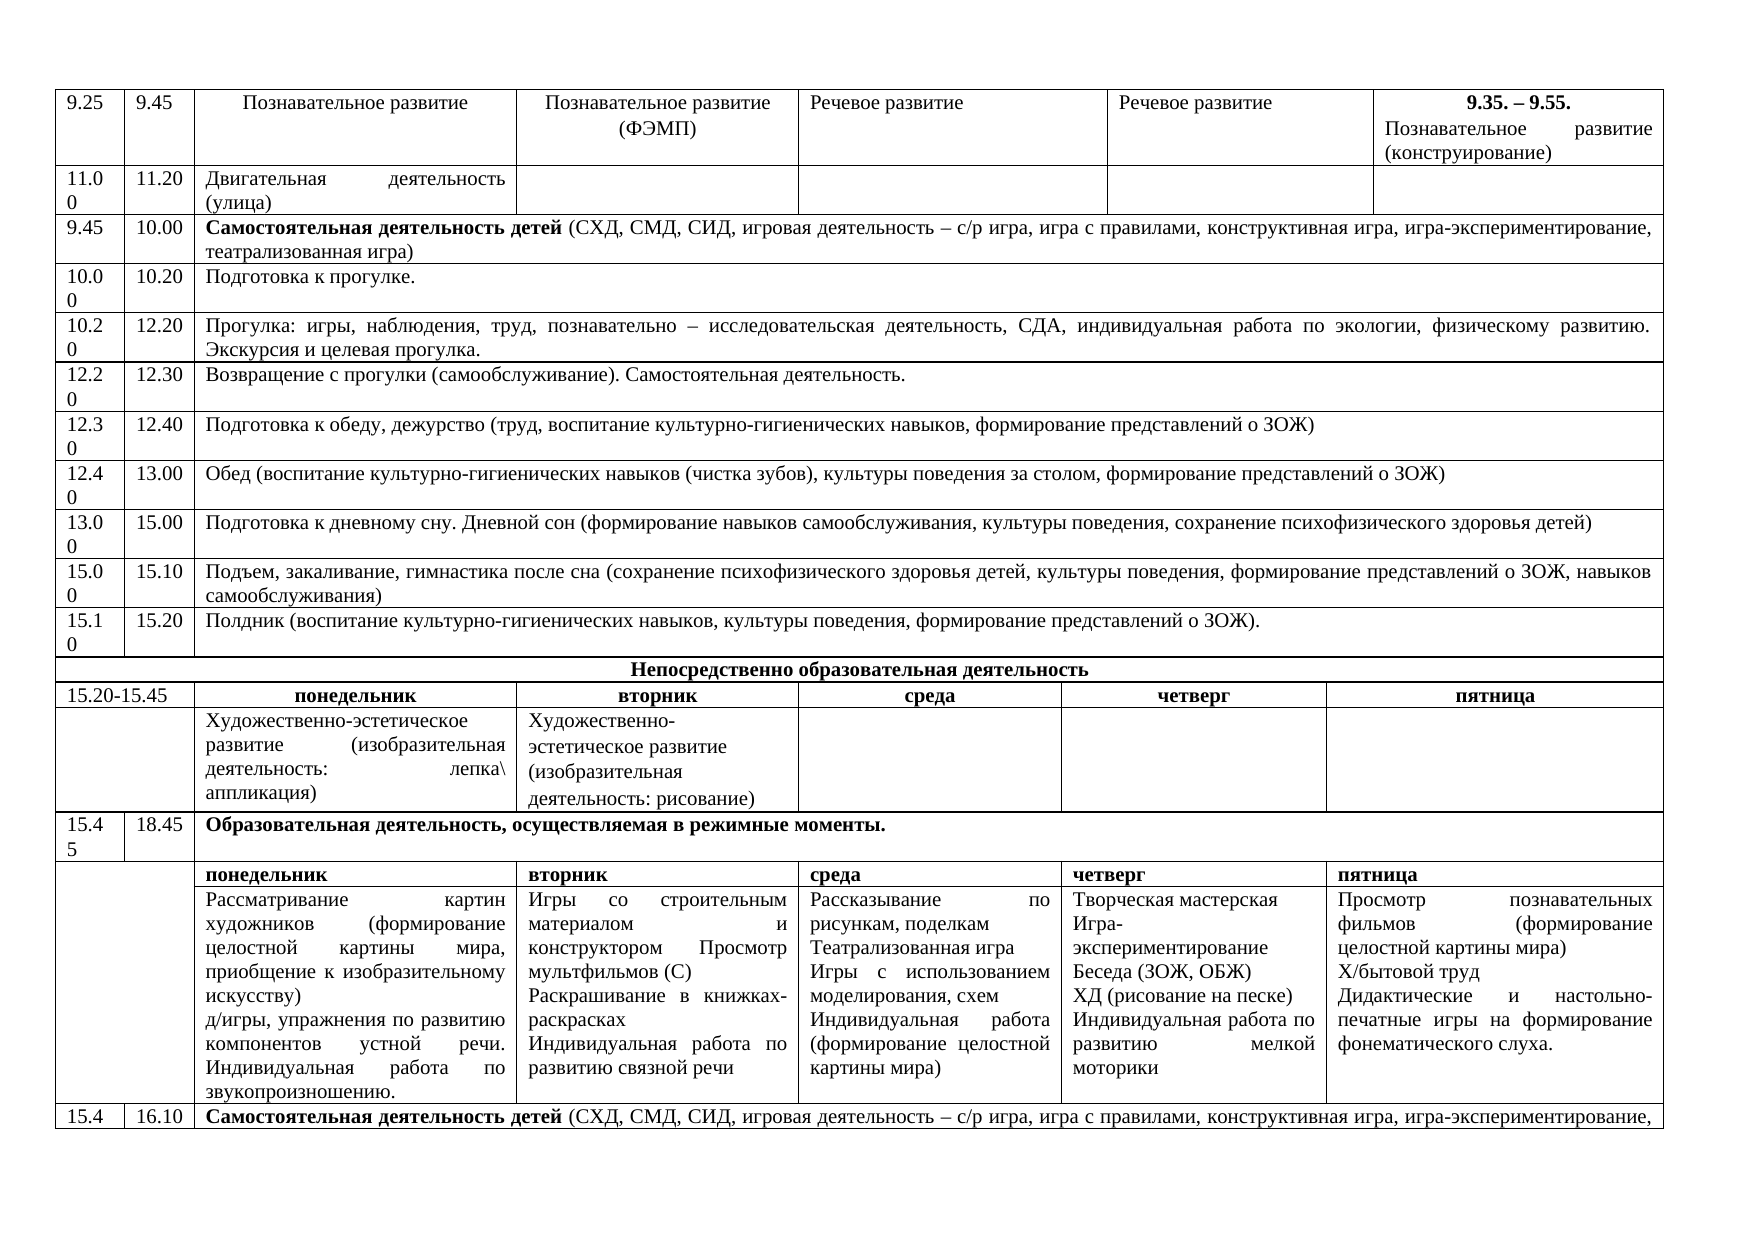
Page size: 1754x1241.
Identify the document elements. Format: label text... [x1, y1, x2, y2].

table_cell Подъем, закаливание, гимнастика после сна (сохранение психофизического здоровья детей, культуры поведения, формирование представлений о ЗОЖ, навыков самообслуживания) [195, 559, 1663, 607]
table_cell Речевое развитие [1108, 90, 1373, 165]
table_cell среда [799, 683, 1061, 707]
table_cell [799, 708, 1061, 811]
table_cell 15.45 [56, 813, 124, 861]
table_cell четверг [1062, 683, 1326, 707]
table_cell 9.45 [125, 90, 194, 165]
table_cell [56, 862, 194, 1103]
table_cell [517, 166, 798, 214]
table_cell 15.20-15.45 [56, 683, 194, 707]
table_cell [1374, 166, 1663, 214]
table_cell пятница [1327, 862, 1663, 886]
table_cell Возвращение с прогулки (самообслуживание). Самостоятельная деятельность. [195, 363, 1663, 411]
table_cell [195, 1104, 1663, 1128]
table_cell Речевое развитие [799, 90, 1107, 165]
table_cell 16.10 [125, 1104, 194, 1128]
table_cell [1108, 166, 1373, 214]
table_cell Игры со строительным материалом и конструктором Просмотр мультфильмов (С) Раскрашивание в книжках-раскрасках Индивидуальная работа по развитию связной речи [517, 887, 798, 1103]
table_cell 18.45 [125, 813, 194, 861]
table_cell 10.00 [56, 264, 124, 312]
table_cell [56, 708, 194, 811]
table_cell 9.35. – 9.55. Познавательное развитие (конструирование) [1374, 90, 1663, 165]
table_cell Прогулка: игры, наблюдения, труд, познавательно – исследовательская деятельность, СДА, индивидуальная работа по экологии, физическому развитию. Экскурсия и целевая прогулка. [195, 313, 1663, 361]
table_cell 15.00 [125, 510, 194, 558]
table_cell Образовательная деятельность, осуществляемая в режимные моменты. [195, 813, 1663, 861]
table_cell Подготовка к обеду, дежурство (труд, воспитание культурно-гигиенических навыков, формирование представлений о ЗОЖ) [195, 412, 1663, 460]
table_cell Рассказывание по рисункам, поделкам Театрализованная игра Игры с использованием моделирования, схем Индивидуальная работа (формирование целостной картины мира) [799, 887, 1061, 1103]
table_cell [1062, 708, 1326, 811]
table_cell 13.00 [125, 461, 194, 509]
table_cell Рассматривание картин художников (формирование целостной картины мира, приобщение к изобразительному искусству) д/игры, упражнения по развитию компонентов устной речи. Индивидуальная работа по звукопроизношению. [195, 887, 516, 1103]
table_cell Творческая мастерская Игра-экспериментирование Беседа (ЗОЖ, ОБЖ) ХД (рисование на песке) Индивидуальная работа по развитию мелкой моторики [1062, 887, 1326, 1103]
table_cell 12.30 [125, 363, 194, 411]
table_cell [1327, 708, 1663, 811]
table_cell 9.45 [56, 215, 124, 263]
table_cell вторник [517, 862, 798, 886]
table_cell Непосредственно образовательная деятельность [56, 658, 1663, 681]
table_cell 12.40 [56, 461, 124, 509]
table_cell 12.20 [56, 363, 124, 411]
table_cell Двигательная деятельность (улица) [195, 166, 516, 214]
table_cell Познавательное развитие [195, 90, 516, 165]
table_cell 15.00 [56, 559, 124, 607]
table_cell Художественно-эстетическое развитие (изобразительная деятельность: рисование) [517, 708, 798, 811]
table_cell Полдник (воспитание культурно-гигиенических навыков, культуры поведения, формирование представлений о ЗОЖ). [195, 608, 1663, 656]
table_cell Обед (воспитание культурно-гигиенических навыков (чистка зубов), культуры поведения за столом, формирование представлений о ЗОЖ) [195, 461, 1663, 509]
table_cell вторник [517, 683, 798, 707]
table_cell [799, 166, 1107, 214]
table_cell 12.40 [125, 412, 194, 460]
table_cell 12.20 [125, 313, 194, 361]
table_cell Подготовка к прогулке. [195, 264, 1663, 312]
table_cell Подготовка к дневному сну. Дневной сон (формирование навыков самообслуживания, культуры поведения, сохранение психофизического здоровья детей) [195, 510, 1663, 558]
table_cell 13.00 [56, 510, 124, 558]
table_cell пятница [1327, 683, 1663, 707]
table_cell Художественно-эстетическое развитие (изобразительная деятельность: лепка\ аппликация) [195, 708, 516, 811]
table_cell 10.20 [125, 264, 194, 312]
table_cell 15.45 [56, 1104, 124, 1128]
table_cell понедельник [195, 683, 516, 707]
table_cell 10.00 [125, 215, 194, 263]
table_cell четверг [1062, 862, 1326, 886]
table_cell 11.20 [125, 166, 194, 214]
table_cell 10.20 [56, 313, 124, 361]
table_cell 11.00 [56, 166, 124, 214]
table_cell 9.25 [56, 90, 124, 165]
table_cell Познавательное развитие (ФЭМП) [517, 90, 798, 165]
table_cell Просмотр познавательных фильмов (формирование целостной картины мира) Х/бытовой труд Дидактические и настольно-печатные игры на формирование фонематического слуха. [1327, 887, 1663, 1103]
table_cell понедельник [195, 862, 516, 886]
table_cell 15.20 [125, 608, 194, 656]
table_cell 12.30 [56, 412, 124, 460]
table_cell 15.10 [56, 608, 124, 656]
table_cell 15.10 [125, 559, 194, 607]
table_cell среда [799, 862, 1061, 886]
